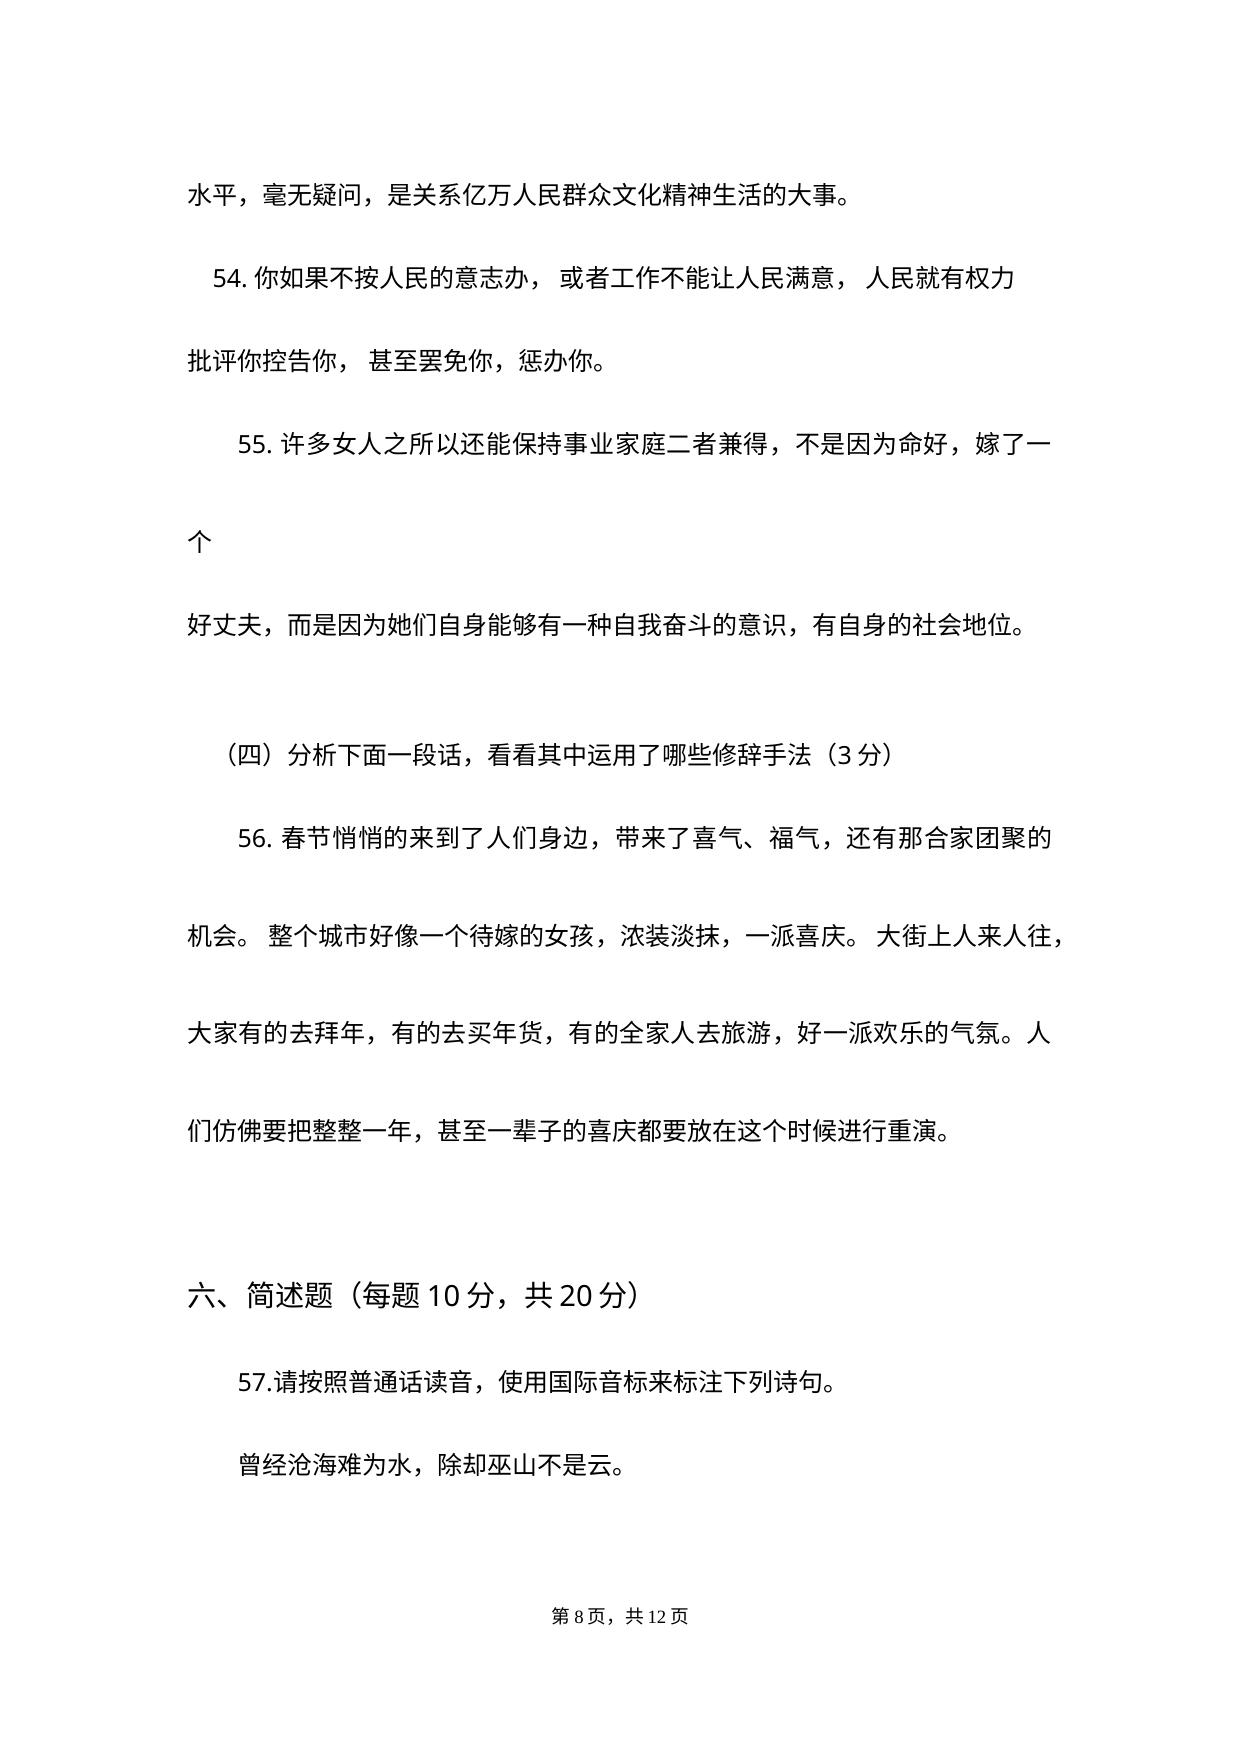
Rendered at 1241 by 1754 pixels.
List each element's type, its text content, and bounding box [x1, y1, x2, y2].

text 好丈夫，而是因为她们自身能够有一种自我奋斗的意识，有自身的社会地位。 [187, 591, 1053, 656]
text 57.请按照普通话读音，使用国际音标来标注下列诗句。 [187, 1348, 994, 1413]
text 六、简述题（每题10分，共20分） [187, 1262, 1053, 1327]
text 55. 许多女人之所以还能保持事业家庭二者兼得，不是因为命好，嫁了一个 [187, 410, 1053, 573]
text 曾经沧海难为水，除却巫山不是云。 [187, 1431, 994, 1496]
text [187, 161, 1053, 226]
text 批评你控告你， 甚至罢免你，惩办你。 [187, 327, 1053, 392]
text （四）分析下面一段话，看看其中运用了哪些修辞手法（3分） [187, 721, 1053, 786]
text 56. 春节悄悄的来到了人们身边，带来了喜气、福气，还有那合家团聚的机会。 整个城市好像一个待嫁的女孩，浓装淡抹，一派喜庆。 大街上人来人往，大家有的去拜年，有的去买年货，有的全家人去旅游，好一派欢乐的气氛。人们仿佛要把整整一年，甚至一辈子的喜庆都要放在这个时候进行重演。 [187, 804, 1053, 1162]
text 54. 你如果不按人民的意志办， 或者工作不能让人民满意， 人民就有权力 [187, 244, 1053, 309]
